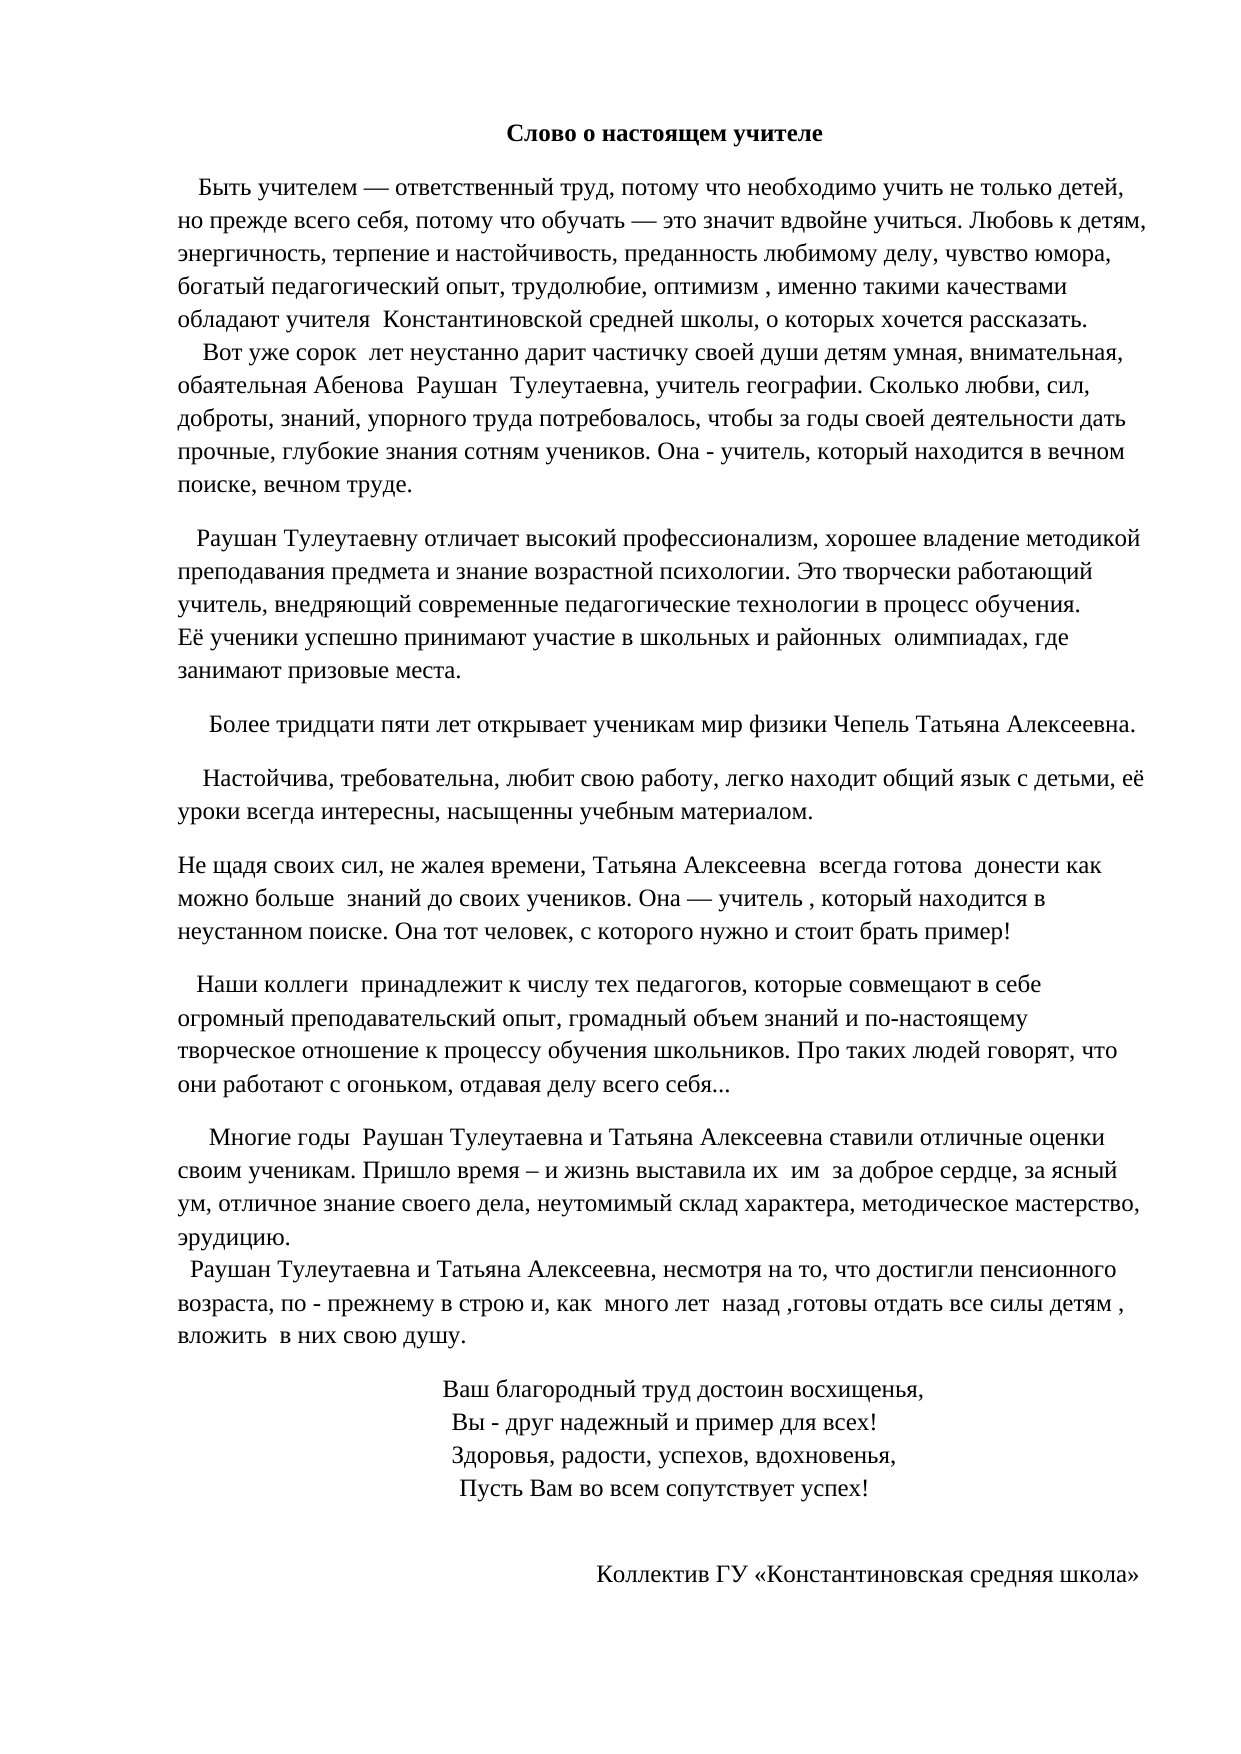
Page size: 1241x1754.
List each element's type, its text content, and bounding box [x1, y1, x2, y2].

text Более тридцати пяти лет открывает ученикам мир физики Чепель Татьяна Алексеевна. [177, 709, 1152, 738]
text Настойчива, требовательна, любит свою работу, легко находит общий язык с детьми, её уроки всегда интересны, насыщенны учебным материалом. [177, 763, 1152, 824]
text Слово о настоящем учителе [177, 118, 1152, 147]
text Не щадя своих сил, не жалея времени, Татьяна Алексеевна всегда готова донести как можно больше знаний до своих учеников. Она — учитель , который находится в неустанном поиске. Она тот человек, с которого нужно и стоит брать пример! [177, 850, 1152, 944]
text Ваш благородный труд достоин восхищенья, Вы - друг надежный и пример для всех! Здоровья, радости, успехов, вдохновенья, Пусть Вам во всем сопутствует успех! [177, 1374, 1152, 1534]
text Коллектив ГУ «Константиновская средняя школа» [177, 1559, 1152, 1588]
text Многие годы Раушан Тулеутаевна и Татьяна Алексеевна ставили отличные оценки своим ученикам. Пришло время – и жизнь выставила их им за доброе сердце, за ясный ум, отличное знание своего дела, неутомимый склад характера, методическое мастерство, эрудицию. Раушан Тулеутаевна и Татьяна Алексеевна, несмотря на то, что достигли пенсионного возраста, по - прежнему в строю и, как много лет назад ,готовы отдать все силы детям , вложить в них свою душу. [177, 1122, 1152, 1349]
text Быть учителем — ответственный труд, потому что необходимо учить не только детей, но прежде всего себя, потому что обучать — это значит вдвойне учиться. Любовь к детям, энергичность, терпение и настойчивость, преданность любимому делу, чувство юмора, богатый педагогический опыт, трудолюбие, оптимизм , именно такими качествами обладают учителя Константиновской средней школы, о которых хочется рассказать. Вот уже сорок лет неустанно дарит частичку своей души детям умная, внимательная, обаятельная Абенова Раушан Тулеутаевна, учитель географии. Сколько любви, сил, доброты, знаний, упорного труда потребовалось, чтобы за годы своей деятельности дать прочные, глубокие знания сотням учеников. Она - учитель, который находится в вечном поиске, вечном труде. [177, 172, 1152, 498]
text Наши коллеги принадлежит к числу тех педагогов, которые совмещают в себе огромный преподавательский опыт, громадный объем знаний и по-настоящему творческое отношение к процессу обучения школьников. Про таких людей говорят, что они работают с огоньком, отдавая делу всего себя... [177, 969, 1152, 1097]
text Раушан Тулеутаевну отличает высокий профессионализм, хорошее владение методикой преподавания предмета и знание возрастной психологии. Это творчески работающий учитель, внедряющий современные педагогические технологии в процесс обучения. Её ученики успешно принимают участие в школьных и районных олимпиадах, где занимают призовые места. [177, 523, 1152, 684]
